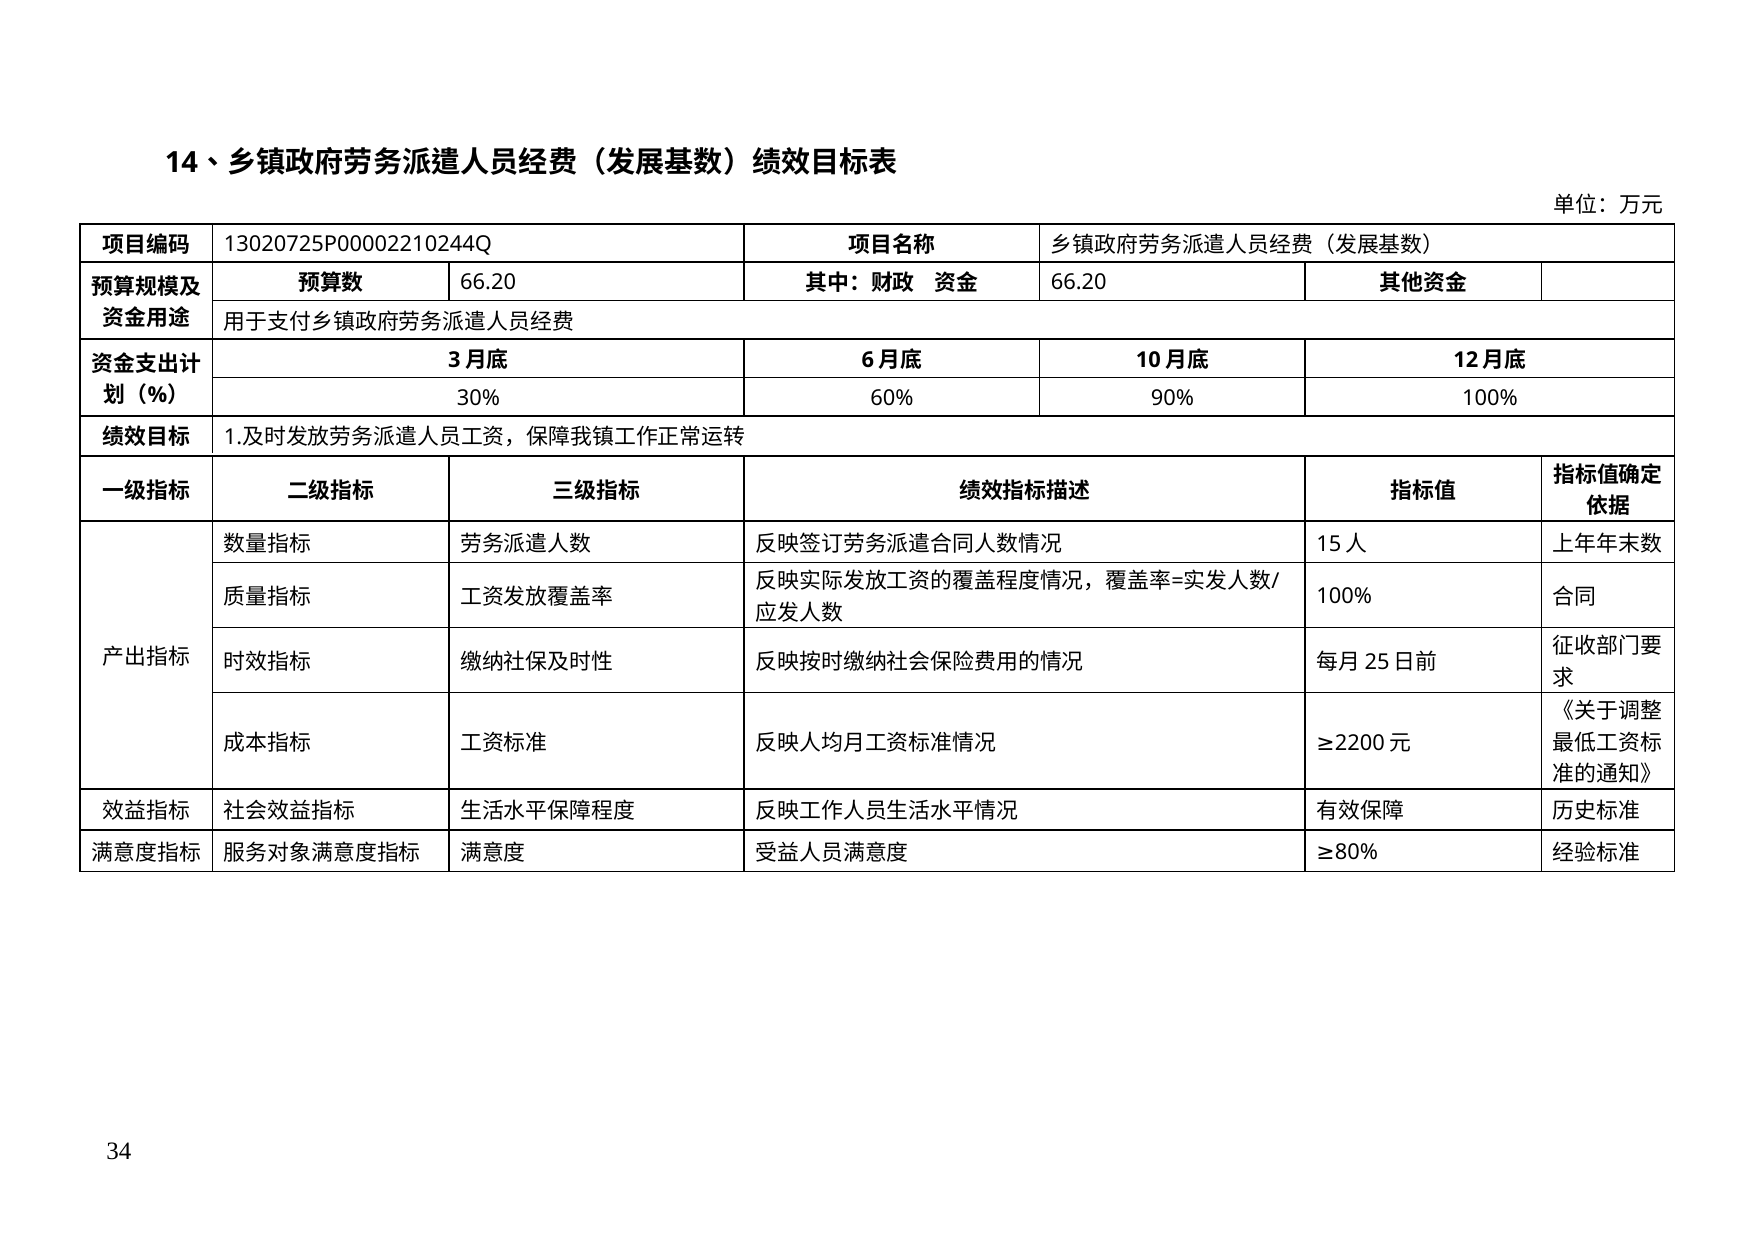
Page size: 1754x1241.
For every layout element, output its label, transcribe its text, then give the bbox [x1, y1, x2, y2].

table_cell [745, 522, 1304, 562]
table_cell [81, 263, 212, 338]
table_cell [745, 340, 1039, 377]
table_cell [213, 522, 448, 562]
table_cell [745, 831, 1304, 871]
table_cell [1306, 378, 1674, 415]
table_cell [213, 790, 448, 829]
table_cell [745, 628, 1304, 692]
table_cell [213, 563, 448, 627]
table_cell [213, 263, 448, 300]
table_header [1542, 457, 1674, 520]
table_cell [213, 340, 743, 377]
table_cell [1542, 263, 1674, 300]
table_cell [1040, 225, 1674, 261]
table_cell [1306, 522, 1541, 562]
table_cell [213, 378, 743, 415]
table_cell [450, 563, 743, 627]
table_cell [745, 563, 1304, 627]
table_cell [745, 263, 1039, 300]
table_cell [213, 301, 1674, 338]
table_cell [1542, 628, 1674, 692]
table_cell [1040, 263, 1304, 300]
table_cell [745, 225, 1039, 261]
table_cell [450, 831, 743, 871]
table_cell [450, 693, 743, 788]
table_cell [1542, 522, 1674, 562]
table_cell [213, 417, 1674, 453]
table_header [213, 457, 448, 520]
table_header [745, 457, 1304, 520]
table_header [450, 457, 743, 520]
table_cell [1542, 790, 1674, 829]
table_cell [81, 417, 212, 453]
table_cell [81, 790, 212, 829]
text 14、乡镇政府劳务派遣人员经费（发展基数）绩效目标表 [106, 142, 1648, 181]
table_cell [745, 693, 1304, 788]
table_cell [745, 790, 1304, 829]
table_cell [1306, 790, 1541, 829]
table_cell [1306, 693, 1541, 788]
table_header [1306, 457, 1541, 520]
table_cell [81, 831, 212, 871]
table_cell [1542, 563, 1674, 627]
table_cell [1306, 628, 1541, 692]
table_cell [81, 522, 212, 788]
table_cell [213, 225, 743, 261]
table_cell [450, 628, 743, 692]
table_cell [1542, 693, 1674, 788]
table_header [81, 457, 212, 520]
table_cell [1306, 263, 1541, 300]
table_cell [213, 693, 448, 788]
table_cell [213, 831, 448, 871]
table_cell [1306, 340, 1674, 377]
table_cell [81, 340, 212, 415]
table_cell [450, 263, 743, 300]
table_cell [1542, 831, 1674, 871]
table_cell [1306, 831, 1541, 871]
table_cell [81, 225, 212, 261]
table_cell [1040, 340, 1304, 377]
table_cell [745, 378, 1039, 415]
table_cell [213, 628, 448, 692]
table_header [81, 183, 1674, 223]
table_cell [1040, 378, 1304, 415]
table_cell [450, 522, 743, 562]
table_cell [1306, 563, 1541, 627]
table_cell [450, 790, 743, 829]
